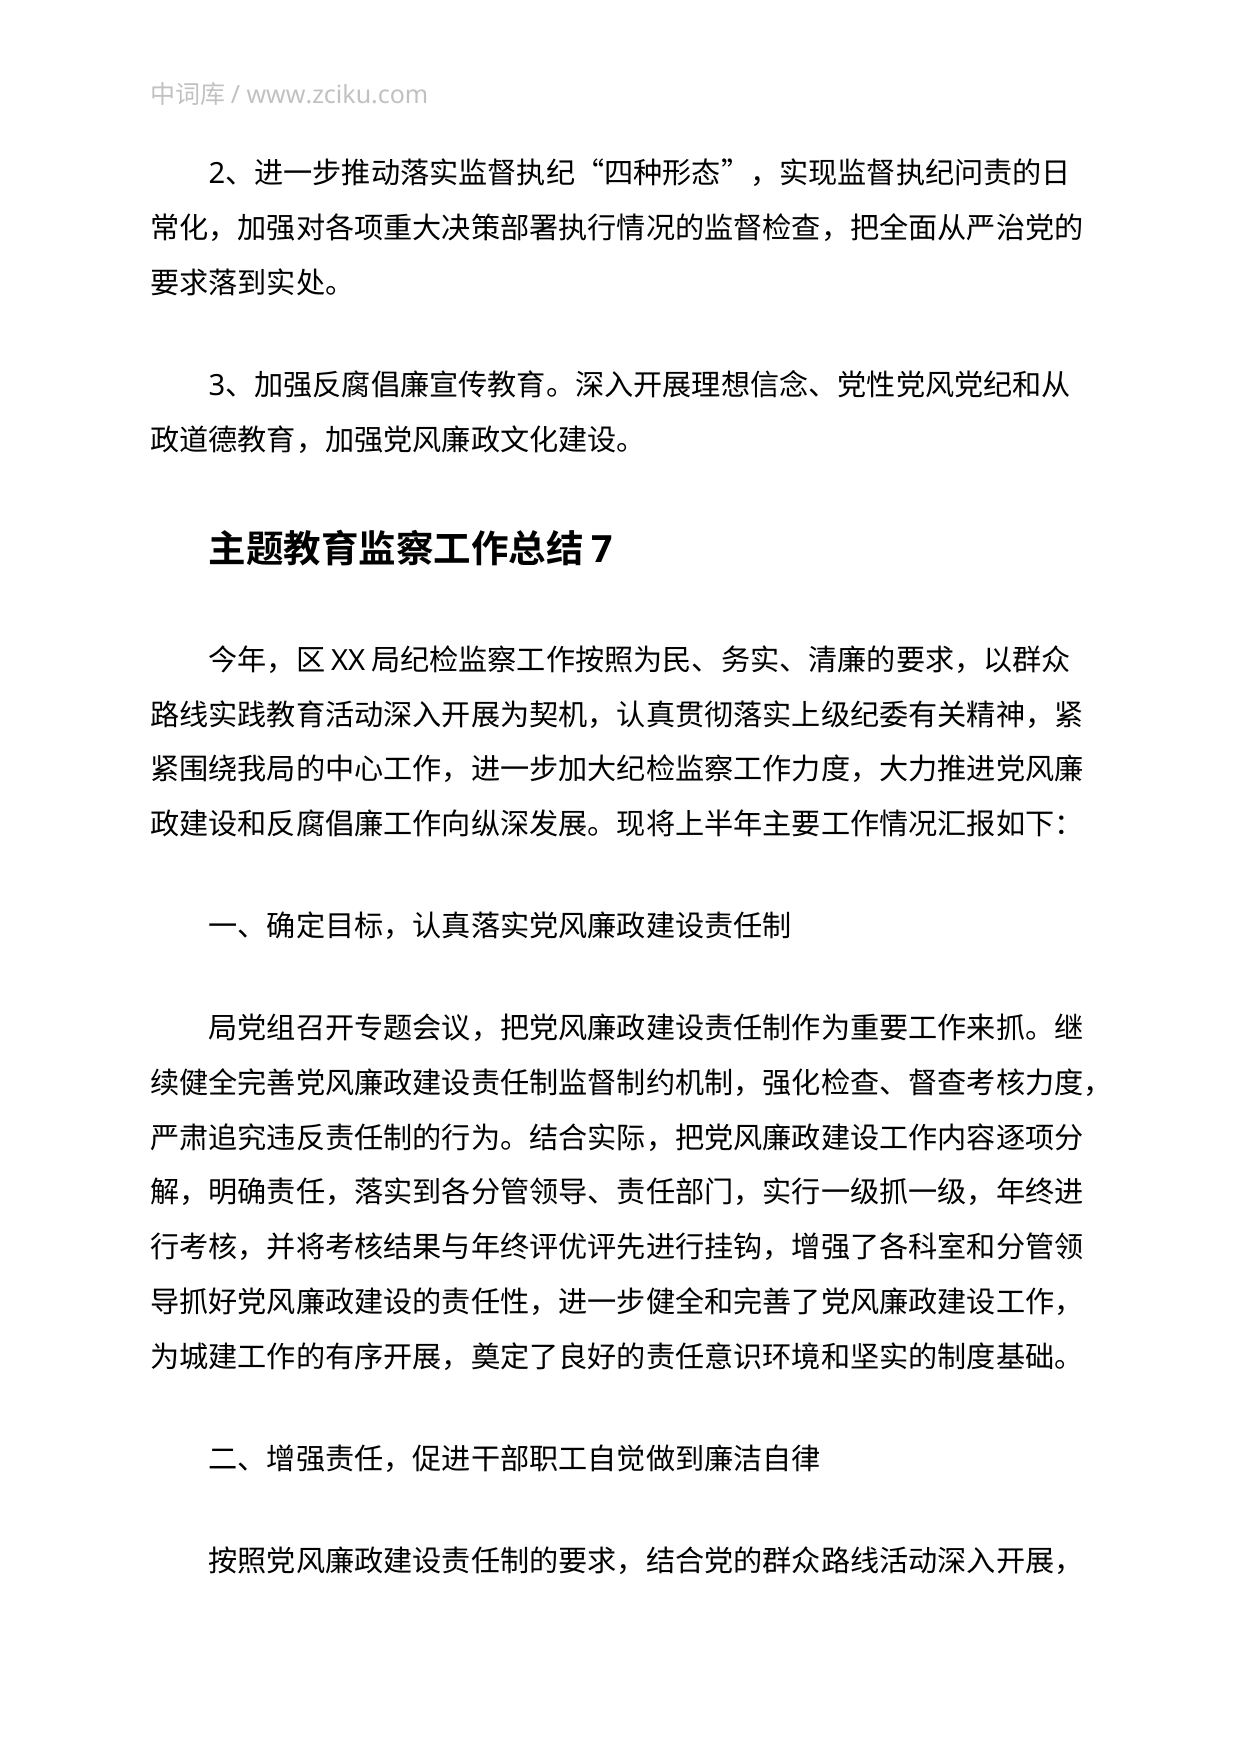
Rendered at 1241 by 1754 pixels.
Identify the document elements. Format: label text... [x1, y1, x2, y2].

text 2、进一步推动落实监督执纪“四种形态”，实现监督执纪问责的日常化，加强对各项重大决策部署执行情况的监督检查，把全面从严治党的要求落到实处。 [150, 150, 1090, 302]
text 主题教育监察工作总结7 [150, 518, 1090, 573]
text 今年，区XX局纪检监察工作按照为民、务实、清廉的要求，以群众路线实践教育活动深入开展为契机，认真贯彻落实上级纪委有关精神，紧紧围绕我局的中心工作，进一步加大纪检监察工作力度，大力推进党风廉政建设和反腐倡廉工作向纵深发展。现将上半年主要工作情况汇报如下： [150, 636, 1090, 843]
text 局党组召开专题会议，把党风廉政建设责任制作为重要工作来抓。继续健全完善党风廉政建设责任制监督制约机制，强化检查、督查考核力度，严肃追究违反责任制的行为。结合实际，把党风廉政建设工作内容逐项分解，明确责任，落实到各分管领导、责任部门，实行一级抓一级，年终进行考核，并将考核结果与年终评优评先进行挂钩，增强了各科室和分管领导抓好党风廉政建设的责任性，进一步健全和完善了党风廉政建设工作，为城建工作的有序开展，奠定了良好的责任意识环境和坚实的制度基础。 [150, 1004, 1090, 1376]
text 二、增强责任，促进干部职工自觉做到廉洁自律 [150, 1436, 1090, 1478]
text 3、加强反腐倡廉宣传教育。深入开展理想信念、党性党风党纪和从政道德教育，加强党风廉政文化建设。 [150, 362, 1090, 459]
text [150, 1537, 1090, 1579]
text 一、确定目标，认真落实党风廉政建设责任制 [150, 903, 1090, 945]
